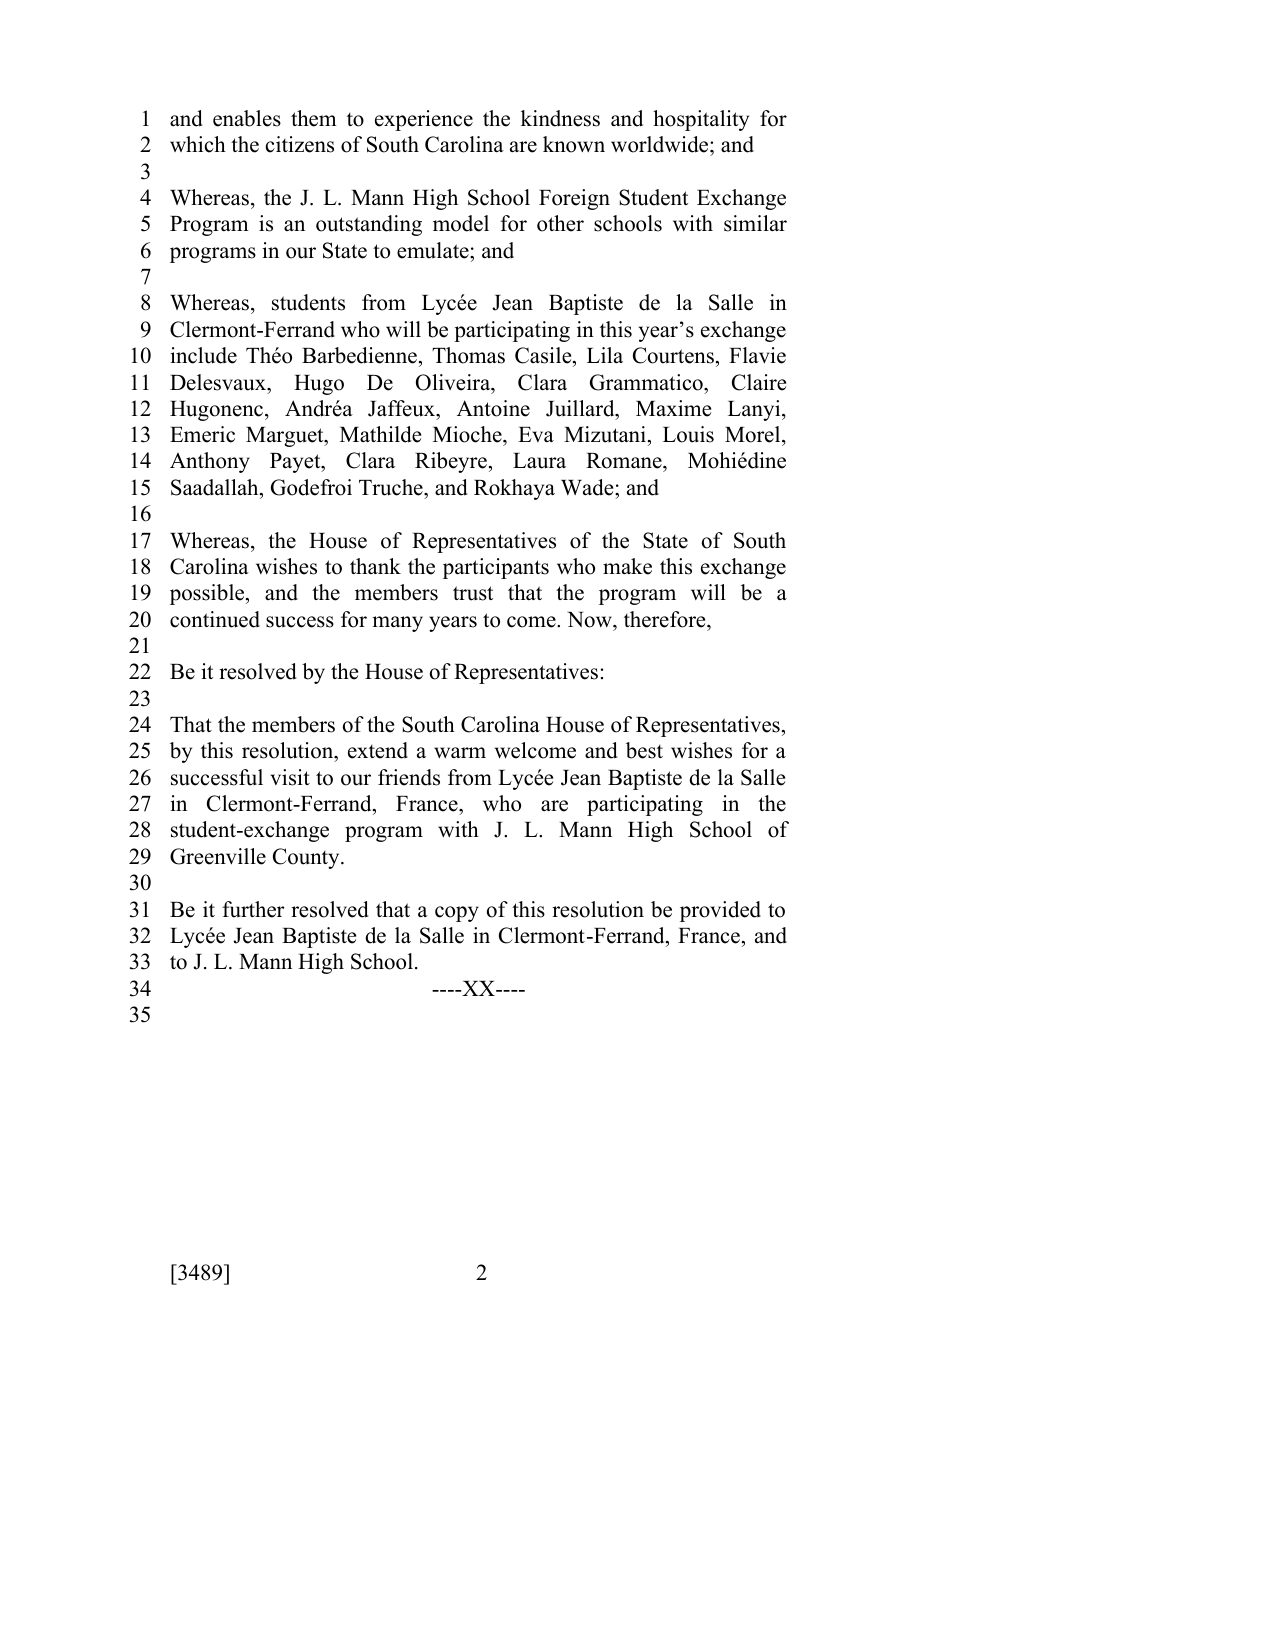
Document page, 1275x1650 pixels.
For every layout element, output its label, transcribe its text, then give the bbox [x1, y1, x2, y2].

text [169, 105, 787, 158]
text Whereas, the House of Representatives of the State of South Carolina wishes to thank the participants who make this exchange possible, and the members trust that the program will be a continued success for many years to come. Now, therefore, [169, 527, 787, 632]
text Whereas, the J. L. Mann High School Foreign Student Exchange Program is an outstanding model for other schools with similar programs in our State to emulate; and [169, 184, 787, 263]
text Be it resolved by the House of Representatives: [169, 658, 787, 685]
text ----XX---- [169, 975, 787, 1001]
text That the members of the South Carolina House of Representatives, by this resolution, extend a warm welcome and best wishes for a successful visit to our friends from Lycée Jean Baptiste de la Salle in Clermont-Ferrand, France, who are participating in the student-exchange program with J. L. Mann High School of Greenville County. [169, 711, 787, 869]
text Be it further resolved that a copy of this resolution be provided to Lycée Jean Baptiste de la Salle in Clermont-Ferrand, France, and to J. L. Mann High School. [169, 896, 787, 975]
text Whereas, students from Lycée Jean Baptiste de la Salle in Clermont-Ferrand who will be participating in this year’s exchange include Théo Barbedienne, Thomas Casile, Lila Courtens, Flavie Delesvaux, Hugo De Oliveira, Clara Grammatico, Claire Hugonenc, Andréa Jaffeux, Antoine Juillard, Maxime Lanyi, Emeric Marguet, Mathilde Mioche, Eva Mizutani, Louis Morel, Anthony Payet, Clara Ribeyre, Laura Romane, Mohiédine Saadallah, Godefroi Truche, and Rokhaya Wade; and [169, 289, 787, 500]
